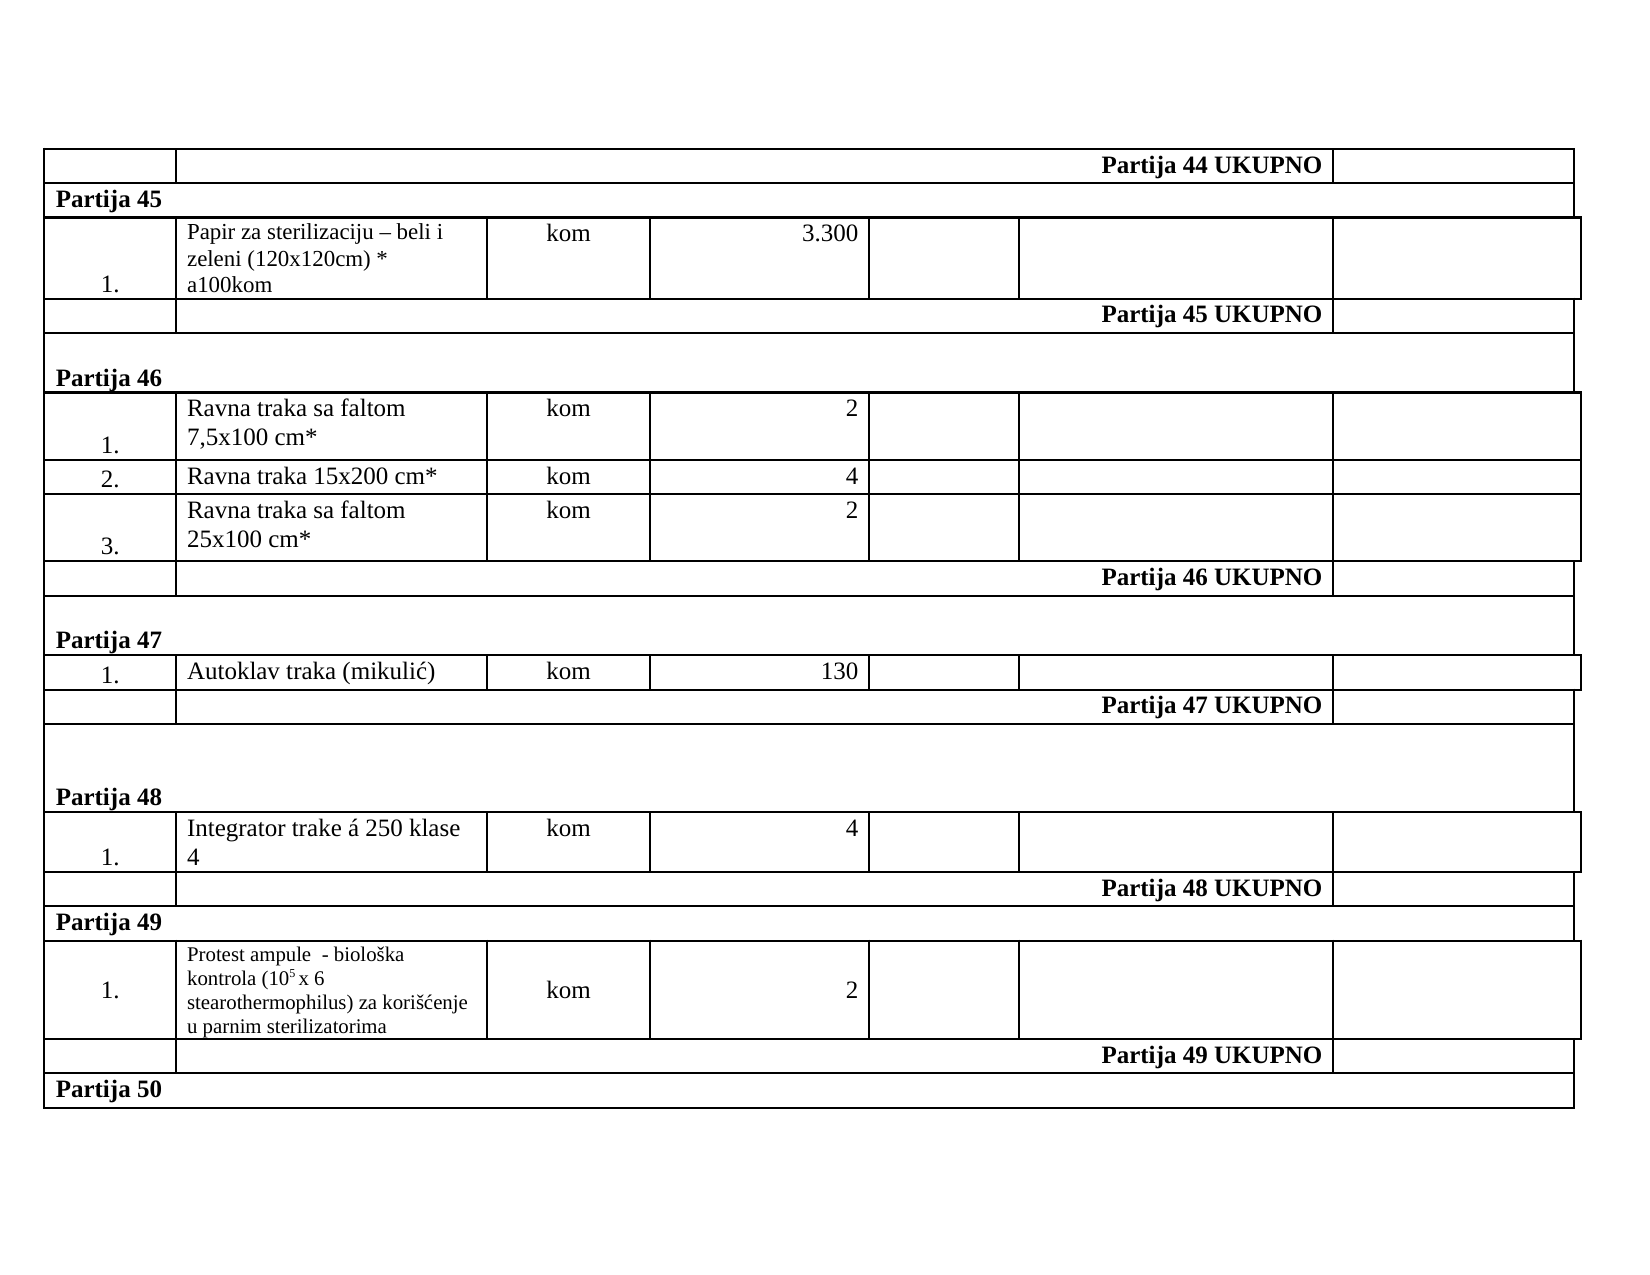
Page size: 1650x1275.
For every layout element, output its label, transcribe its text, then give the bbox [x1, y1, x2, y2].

table_cell [45, 300, 175, 332]
table_cell [1020, 813, 1332, 871]
table_cell Partija 46 UKUPNO [177, 562, 1332, 594]
table_cell 1. [45, 394, 175, 459]
table_cell kom [488, 461, 649, 493]
table_cell Ravna traka sa faltom 25x100 cm* [177, 495, 486, 560]
table_cell 1. [45, 813, 175, 871]
table_cell kom [488, 656, 649, 688]
table_cell Partija 48 UKUPNO [177, 873, 1332, 905]
table_cell [1334, 813, 1580, 871]
table_cell Partija 48 [45, 725, 1573, 811]
table_cell [1334, 942, 1580, 1038]
table_cell 3. [45, 495, 175, 560]
table_cell Partija 47 UKUPNO [177, 691, 1332, 723]
table_cell [1020, 942, 1332, 1038]
table_cell [1334, 691, 1573, 723]
table_cell 1. [45, 656, 175, 688]
table_cell [870, 942, 1018, 1038]
table_cell kom [488, 394, 649, 459]
table_cell kom [488, 495, 649, 560]
table_cell [45, 150, 175, 182]
table_cell [870, 813, 1018, 871]
table_cell 2 [651, 495, 868, 560]
table_cell [1334, 495, 1580, 560]
table_cell 3.300 [651, 219, 868, 297]
table_cell [870, 656, 1018, 688]
table_cell 4 [651, 461, 868, 493]
table_cell [870, 219, 1018, 297]
table_cell [1334, 461, 1580, 493]
table_cell kom [488, 942, 649, 1038]
table_cell [1334, 150, 1573, 182]
table_cell Partija 45 UKUPNO [177, 300, 1332, 332]
table_cell 1. [45, 219, 175, 297]
table_cell [45, 873, 175, 905]
table_cell [1020, 219, 1332, 297]
table_cell [1334, 562, 1573, 594]
table_cell [1334, 656, 1580, 688]
table_cell Protest ampule - biološka kontrola (105 x 6 stearothermophilus) za korišćenje u parnim sterilizatorima [177, 942, 486, 1038]
table_cell kom [488, 219, 649, 297]
table_cell Partija 45 [45, 184, 1573, 216]
table_cell [45, 1040, 175, 1072]
table_cell Partija 46 [45, 334, 1573, 391]
table_cell Autoklav traka (mikulić) [177, 656, 486, 688]
table_cell [1334, 394, 1580, 459]
table_cell [870, 394, 1018, 459]
table_cell [1334, 1040, 1573, 1072]
table_cell 2 [651, 394, 868, 459]
table_cell Partija 49 [45, 907, 1573, 939]
table_cell 130 [651, 656, 868, 688]
table_cell 2. [45, 461, 175, 493]
table_cell Partija 44 UKUPNO [177, 150, 1332, 182]
table_cell Integrator trake á 250 klase 4 [177, 813, 486, 871]
table_cell [1334, 300, 1573, 332]
table_cell [1020, 461, 1332, 493]
table_cell Partija 50 [45, 1074, 1573, 1107]
table_cell Ravna traka sa faltom 7,5x100 cm* [177, 394, 486, 459]
table_cell [1020, 394, 1332, 459]
table_cell [870, 461, 1018, 493]
table_cell [45, 691, 175, 723]
table_cell [870, 495, 1018, 560]
table_cell [1020, 656, 1332, 688]
table_cell 1. [45, 942, 175, 1038]
table_cell [1334, 219, 1580, 297]
table_cell 4 [651, 813, 868, 871]
table_cell [45, 562, 175, 594]
table_cell kom [488, 813, 649, 871]
table_cell 2 [651, 942, 868, 1038]
table_cell [1334, 873, 1573, 905]
table_cell Papir za sterilizaciju – beli i zeleni (120x120cm) * a100kom [177, 219, 486, 297]
table_cell Partija 47 [45, 597, 1573, 654]
table_cell Partija 49 UKUPNO [177, 1040, 1332, 1072]
table_cell [1020, 495, 1332, 560]
table_cell Ravna traka 15x200 cm* [177, 461, 486, 493]
